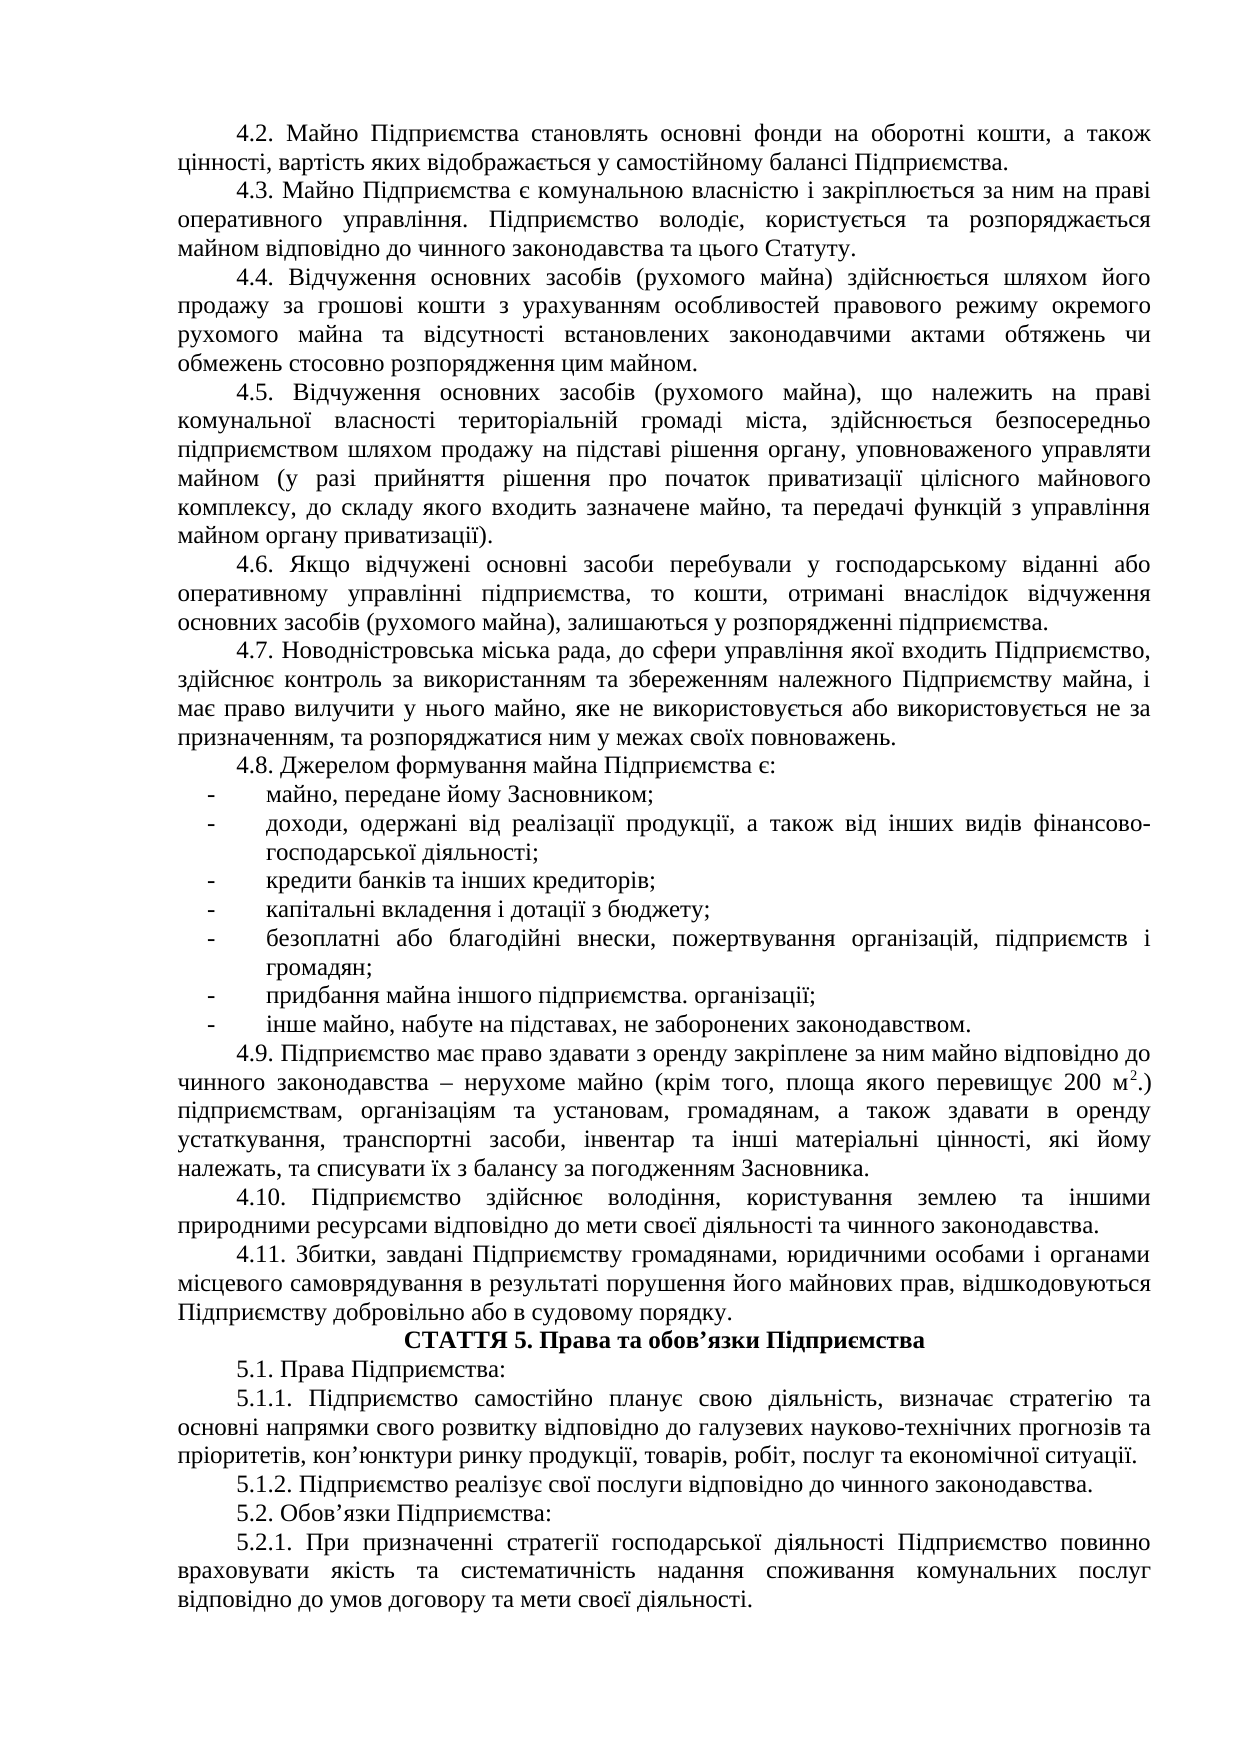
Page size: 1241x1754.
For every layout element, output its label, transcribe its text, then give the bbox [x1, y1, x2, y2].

text 5.2.1. При призначенні стратегії господарської діяльності Підприємство повинно враховувати якість та систематичність надання споживання комунальних послуг відповідно до умов договору та мети своєї діяльності. [177, 1527, 1152, 1613]
text 4.7. Новодністровська міська рада, до сфери управління якої входить Підприємство, здійснює контроль за використанням та збереженням належного Підприємству майна, і має право вилучити у нього майно, яке не використовується або використовується не за призначенням, та розпоряджатися ним у межах своїх повноважень. [177, 636, 1152, 751]
list кредити банків та інших кредиторів; [207, 866, 1152, 894]
list безоплатні або благодійні внески, пожертвування організацій, підприємств і громадян; [207, 923, 1152, 981]
text 4.4. Відчуження основних засобів (рухомого майна) здійснюється шляхом його продажу за грошові кошти з урахуванням особливостей правового режиму окремого рухомого майна та відсутності встановлених законодавчими актами обтяжень чи обмежень стосовно розпорядження цим майном. [177, 262, 1152, 377]
list доходи, одержані від реалізації продукції, а також від інших видів фінансово-господарської діяльності; [207, 808, 1152, 866]
list майно, передане йому Засновником; [207, 779, 1152, 808]
text 5.2. Обов’язки Підприємства: [177, 1498, 1152, 1527]
list капітальні вкладення і дотації з бюджету; [207, 894, 1152, 923]
text 4.3. Майно Підприємства є комунальною власністю і закріплюється за ним на праві оперативного управління. Підприємство володіє, користується та розпоряджається майном відповідно до чинного законодавства та цього Статуту. [177, 176, 1152, 262]
text 4.2. Майно Підприємства становлять основні фонди на оборотні кошти, а також цінності, вартість яких відображається у самостійному балансі Підприємства. [177, 118, 1152, 176]
list інше майно, набуте на підставах, не заборонених законодавством. [207, 1009, 1152, 1038]
text 4.11. Збитки, завдані Підприємству громадянами, юридичними особами і органами місцевого самоврядування в результаті порушення його майнових прав, відшкодовуються Підприємству добровільно або в судовому порядку. [177, 1239, 1152, 1326]
text 4.10. Підприємство здійснює володіння, користування землею та іншими природними ресурсами відповідно до мети своєї діяльності та чинного законодавства. [177, 1182, 1152, 1239]
text 4.5. Відчуження основних засобів (рухомого майна), що належить на праві комунальної власності територіальній громаді міста, здійснюється безпосередньо підприємством шляхом продажу на підставі рішення органу, уповноваженого управляти майном (у разі прийняття рішення про початок приватизації цілісного майнового комплексу, до складу якого входить зазначене майно, та передачі функцій з управління майном органу приватизації). [177, 377, 1152, 549]
text 4.6. Якщо відчужені основні засоби перебували у господарському віданні або оперативному управлінні підприємства, то кошти, отримані внаслідок відчуження основних засобів (рухомого майна), залишаються у розпорядженні підприємства. [177, 549, 1152, 636]
text 4.8. Джерелом формування майна Підприємства є: [177, 751, 1152, 779]
text СТАТТЯ 5. Права та обов’язки Підприємства [177, 1326, 1152, 1354]
text 4.9. Підприємство має право здавати з оренду закріплене за ним майно відповідно до чинного законодавства – нерухоме майно (крім того, площа якого перевищує 200 м2.) підприємствам, організаціям та установам, громадянам, а також здавати в оренду устаткування, транспортні засоби, інвентар та інші матеріальні цінності, які йому належать, та списувати їх з балансу за погодженням Засновника. [177, 1038, 1152, 1182]
text 5.1.1. Підприємство самостійно планує свою діяльність, визначає стратегію та основні напрямки свого розвитку відповідно до галузевих науково-технічних прогнозів та пріоритетів, кон’юнктури ринку продукції, товарів, робіт, послуг та економічної ситуації. [177, 1383, 1152, 1469]
list придбання майна іншого підприємства. організації; [207, 981, 1152, 1009]
text 5.1.2. Підприємство реалізує свої послуги відповідно до чинного законодавства. [177, 1469, 1152, 1498]
text 5.1. Права Підприємства: [177, 1354, 1152, 1383]
